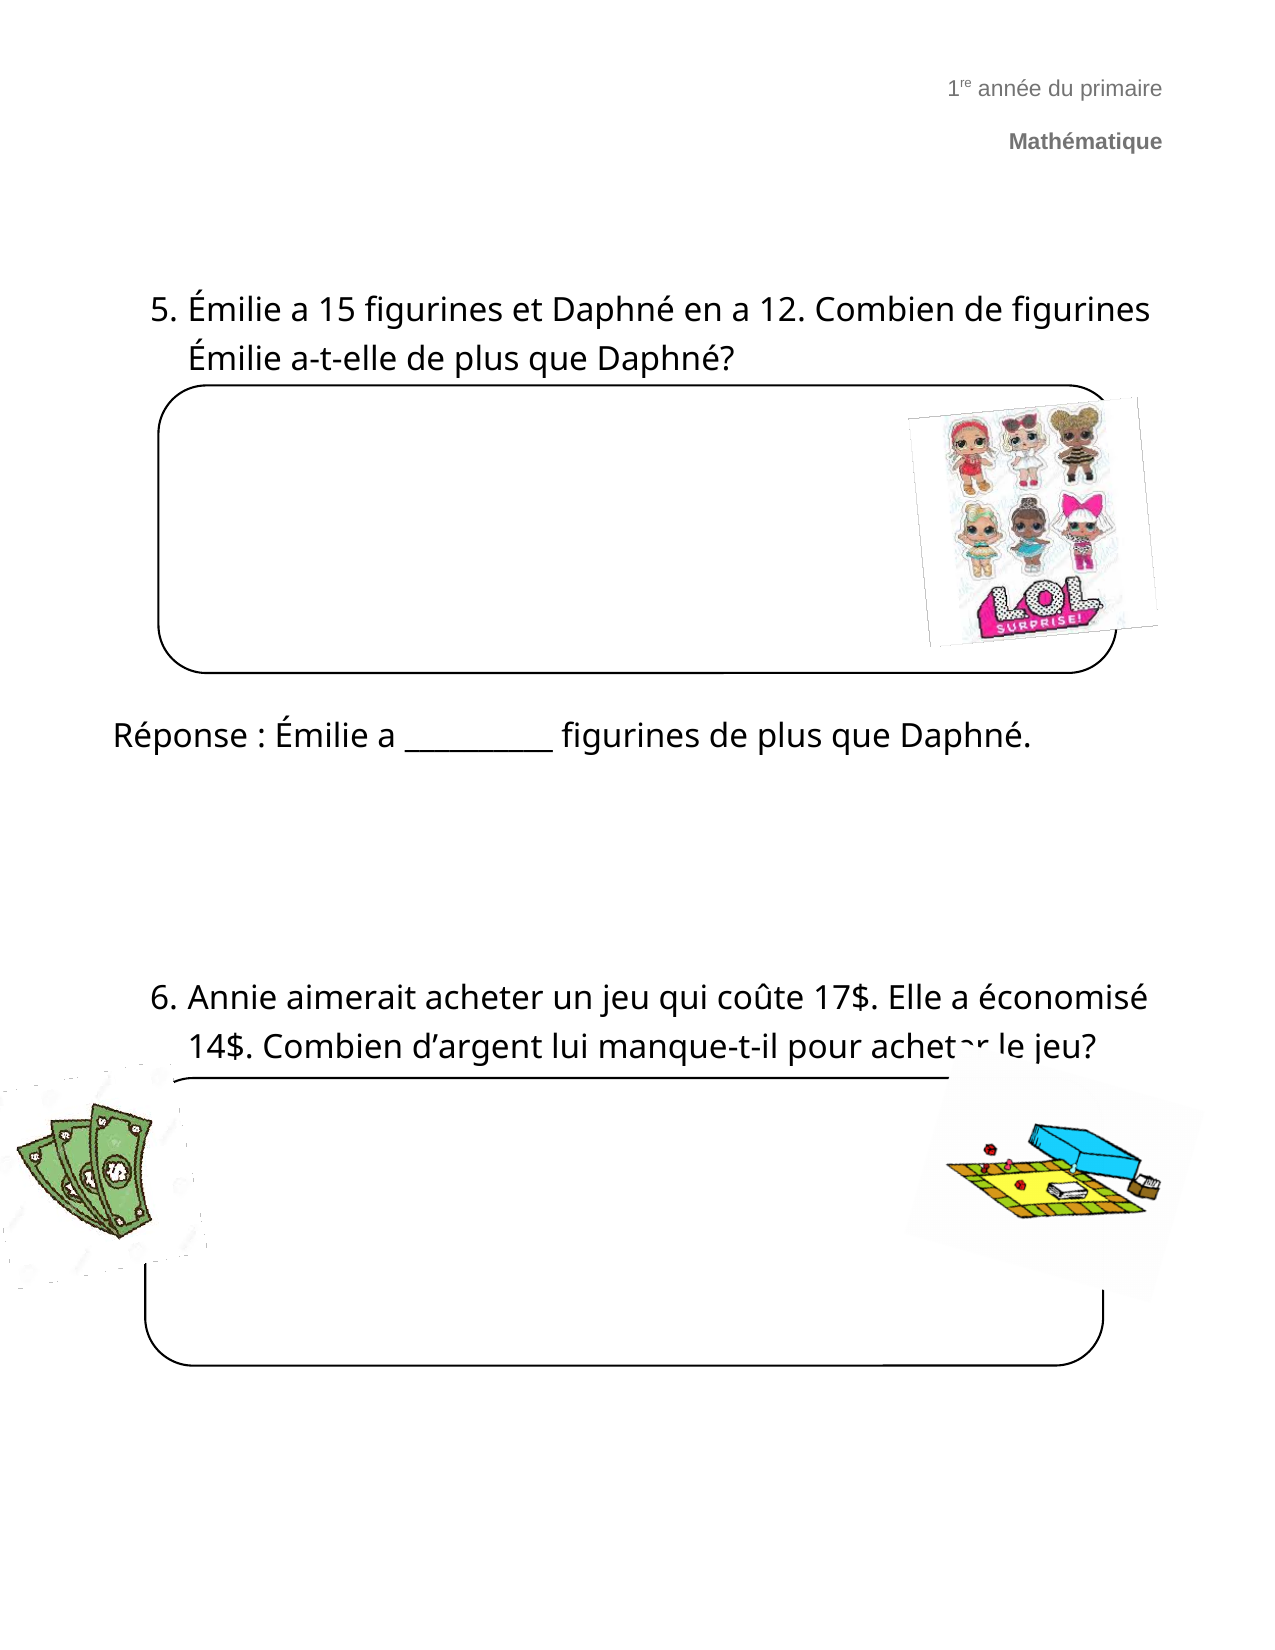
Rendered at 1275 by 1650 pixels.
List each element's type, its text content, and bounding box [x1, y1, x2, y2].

text Mathématique [112, 128, 1162, 154]
picture [905, 1042, 1204, 1302]
text Réponse : Émilie a __________ figurines de plus que Daphné. [112, 711, 1162, 757]
list Émilie a 15 figurines et Daphné en a 12. Combien de figurines Émilie a-t-elle de plus que Daphné? [150, 285, 1162, 380]
picture [0, 1059, 207, 1289]
list Annie aimerait acheter un jeu qui coûte 17$. Elle a économisé 14$. Combien d’argent lui manque-t-il pour acheter le jeu? [150, 974, 1162, 1068]
picture [909, 397, 1158, 647]
text 1re année du primaire [112, 75, 1162, 101]
